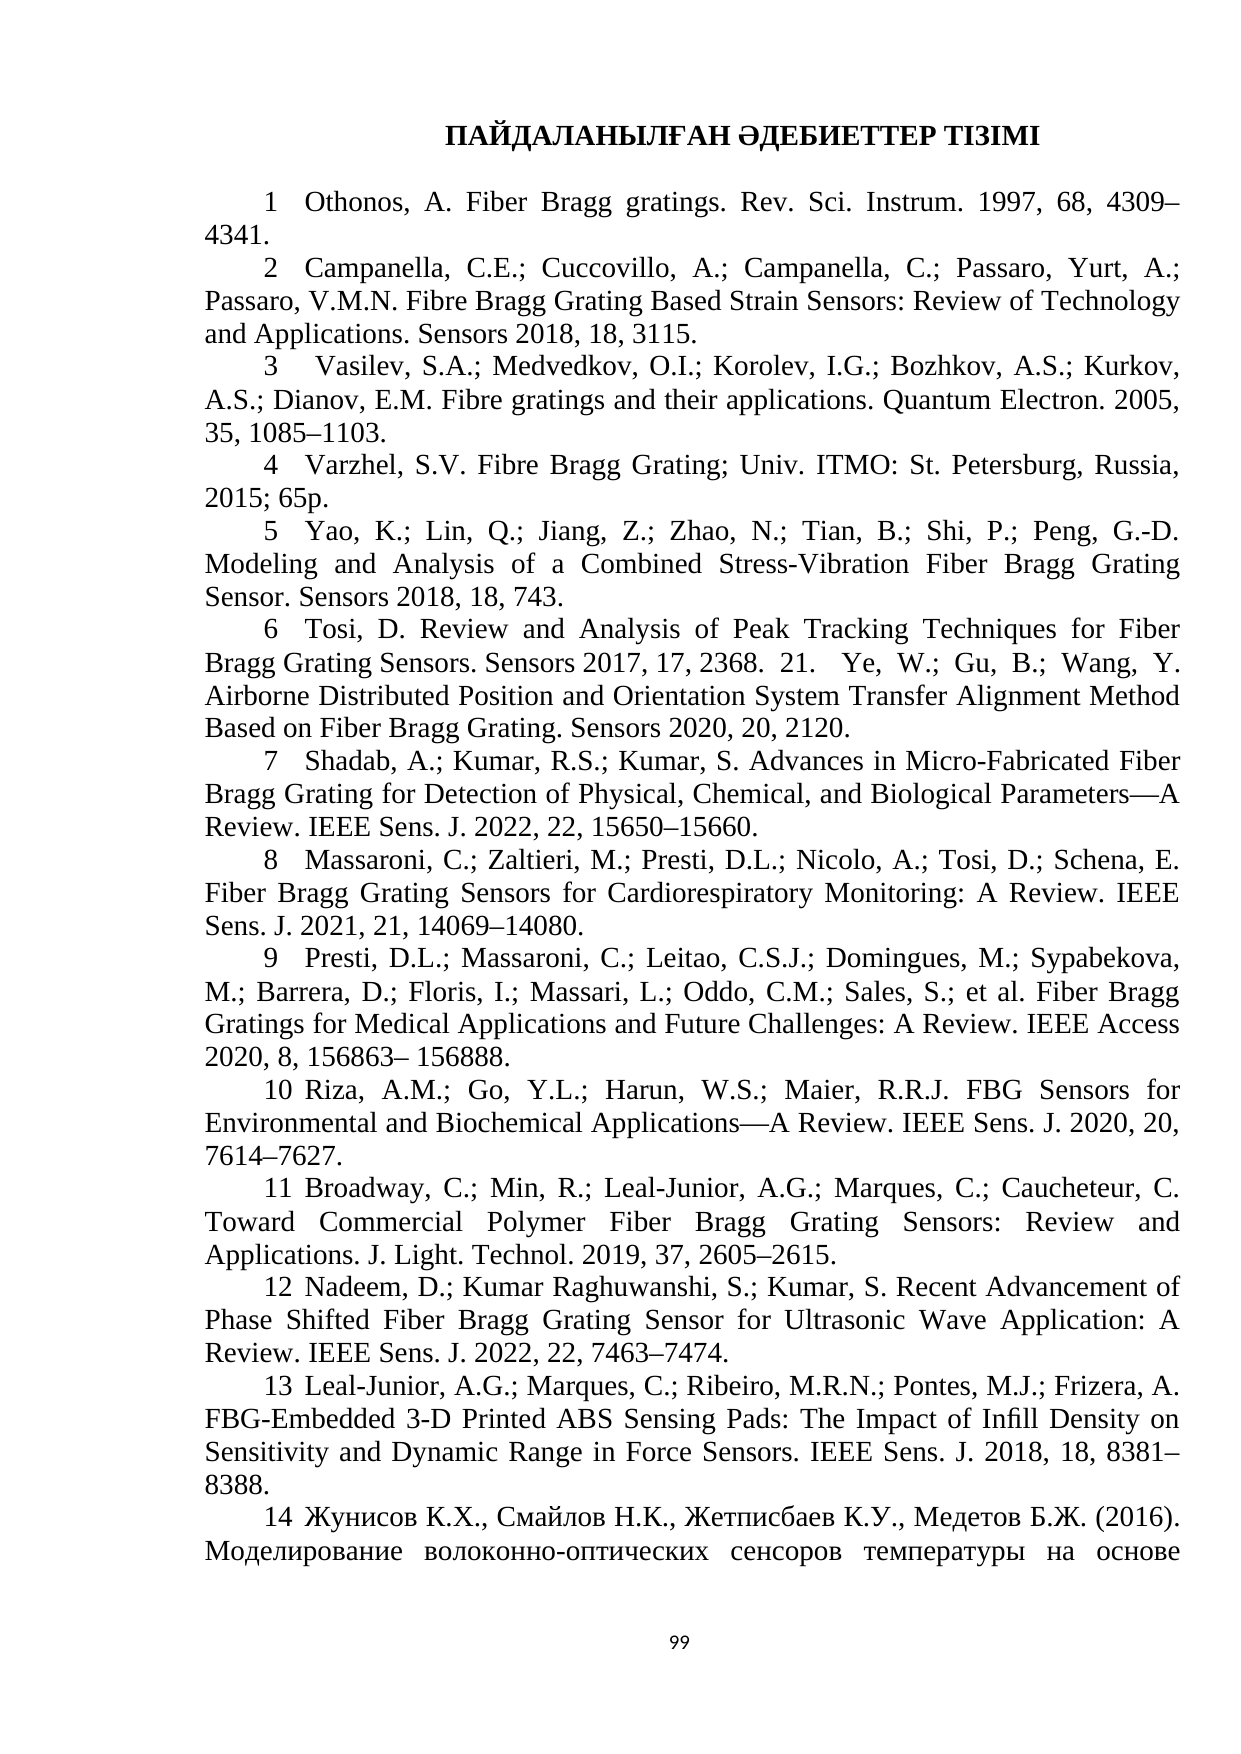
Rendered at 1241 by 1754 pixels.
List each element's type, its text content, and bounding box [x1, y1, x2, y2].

text ПАЙДАЛАНЫЛҒАН ӘДЕБИЕТТЕР ТІЗІМІ [304, 118, 1181, 152]
list Presti, D.L.; Massaroni, C.; Leitao, C.S.J.; Domingues, M.; Sypabekova, M.; Barrera, D.; Floris, I.; Massari, L.; Oddo, C.M.; Sales, S.; et al. Fiber Bragg Gratings for Medical Applications and Future Challenges: A Review. IEEE Access 2020, 8, 156863– 156888. [204, 941, 1181, 1073]
list Vasilev, S.A.; Medvedkov, O.I.; Korolev, I.G.; Bozhkov, A.S.; Kurkov, A.S.; Dianov, E.M. Fibre gratings and their applications. Quantum Electron. 2005, 35, 1085–1103. [204, 349, 1181, 448]
list Varzhel, S.V. Fibre Bragg Grating; Univ. ITMO: St. Petersburg, Russia, 2015; 65p. [204, 448, 1181, 514]
list Shadab, A.; Kumar, R.S.; Kumar, S. Advances in Micro-Fabricated Fiber Bragg Grating for Detection of Physical, Chemical, and Biological Parameters—A Review. IEEE Sens. J. 2022, 22, 15650–15660. [204, 744, 1181, 843]
list Riza, A.M.; Go, Y.L.; Harun, W.S.; Maier, R.R.J. FBG Sensors for Environmental and Biochemical Applications—A Review. IEEE Sens. J. 2020, 20, 7614–7627. [204, 1073, 1181, 1172]
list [204, 1501, 1181, 1566]
list Broadway, C.; Min, R.; Leal-Junior, A.G.; Marques, C.; Caucheteur, C. Toward Commercial Polymer Fiber Bragg Grating Sensors: Review and Applications. J. Light. Technol. 2019, 37, 2605–2615. [204, 1172, 1181, 1270]
list Massaroni, C.; Zaltieri, M.; Presti, D.L.; Nicolo, A.; Tosi, D.; Schena, E. Fiber Bragg Grating Sensors for Cardiorespiratory Monitoring: A Review. IEEE Sens. J. 2021, 21, 14069–14080. [204, 843, 1181, 941]
list Yao, K.; Lin, Q.; Jiang, Z.; Zhao, N.; Tian, B.; Shi, P.; Peng, G.-D. Modeling and Analysis of a Combined Stress-Vibration Fiber Bragg Grating Sensor. Sensors 2018, 18, 743. [204, 514, 1181, 613]
list Campanella, C.E.; Cuccovillo, A.; Campanella, C.; Passaro, Yurt, A.; Passaro, V.M.N. Fibre Bragg Grating Based Strain Sensors: Review of Technology and Applications. Sensors 2018, 18, 3115. [204, 251, 1181, 349]
list Tosi, D. Review and Analysis of Peak Tracking Techniques for Fiber Bragg Grating Sensors. Sensors 2017, 17, 2368. 21. Ye, W.; Gu, B.; Wang, Y. Airborne Distributed Position and Orientation System Transfer Alignment Method Based on Fiber Bragg Grating. Sensors 2020, 20, 2120. [204, 613, 1181, 744]
list Nadeem, D.; Kumar Raghuwanshi, S.; Kumar, S. Recent Advancement of Phase Shifted Fiber Bragg Grating Sensor for Ultrasonic Wave Application: A Review. IEEE Sens. J. 2022, 22, 7463–7474. [204, 1270, 1181, 1369]
list Leal-Junior, A.G.; Marques, C.; Ribeiro, M.R.N.; Pontes, M.J.; Frizera, A. FBG-Embedded 3-D Printed ABS Sensing Pads: The Impact of Inﬁll Density on Sensitivity and Dynamic Range in Force Sensors. IEEE Sens. J. 2018, 18, 8381–8388. [204, 1369, 1181, 1501]
list Othonos, A. Fiber Bragg gratings. Rev. Sci. Instrum. 1997, 68, 4309–4341. [204, 185, 1181, 251]
